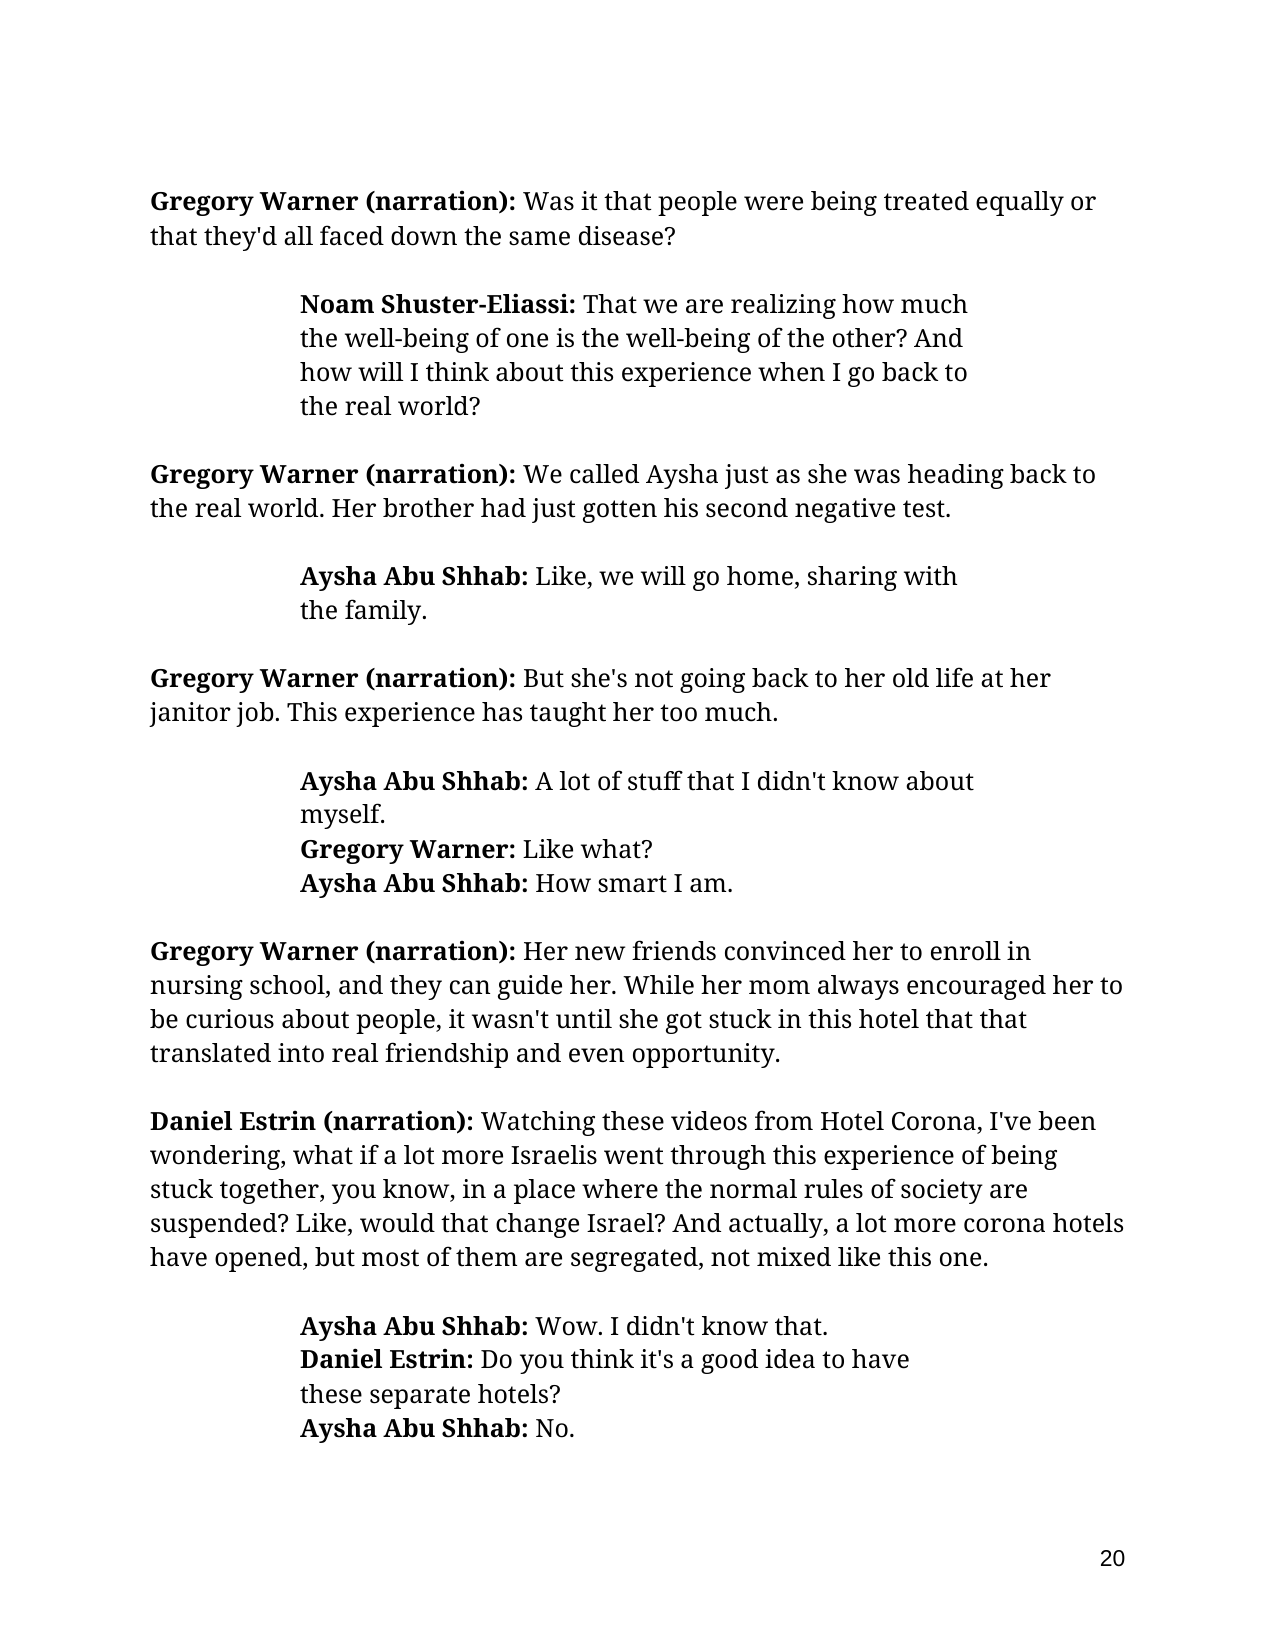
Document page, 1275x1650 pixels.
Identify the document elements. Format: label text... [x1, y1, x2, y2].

text Aysha Abu Shhab: No. [300, 1410, 975, 1444]
text Daniel Estrin (narration): Watching these videos from Hotel Corona, I've been wondering, what if a lot more Israelis went through this experience of being stuck together, you know, in a place where the normal rules of society are suspended? Like, would that change Israel? And actually, a lot more corona hotels have opened, but most of them are segregated, not mixed like this one. [150, 1104, 1125, 1274]
text Gregory Warner (narration): Her new friends convinced her to enroll in nursing school, and they can guide her. While her mom always encouraged her to be curious about people, it wasn't until she got stuck in this hotel that that translated into real friendship and even opportunity. [150, 933, 1125, 1070]
text Gregory Warner (narration): But she's not going back to her old life at her janitor job. This experience has taught her too much. [150, 661, 1125, 729]
text Aysha Abu Shhab: Wow. I didn't know that. [300, 1308, 975, 1342]
text Noam Shuster-Eliassi: That we are realizing how much the well-being of one is the well-being of the other? And how will I think about this experience when I go back to the real world? [300, 286, 975, 422]
text Daniel Estrin: Do you think it's a good idea to have these separate hotels? [300, 1342, 975, 1410]
text Aysha Abu Shhab: Like, we will go home, sharing with the family. [300, 559, 975, 627]
text Aysha Abu Shhab: A lot of stuff that I didn't know about myself. [300, 763, 975, 831]
text Gregory Warner (narration): We called Aysha just as she was heading back to the real world. Her brother had just gotten his second negative test. [150, 457, 1125, 525]
text Gregory Warner (narration): Was it that people were being treated equally or that they'd all faced down the same disease? [150, 184, 1125, 252]
text Aysha Abu Shhab: How smart I am. [300, 865, 975, 899]
text Gregory Warner: Like what? [300, 831, 975, 865]
